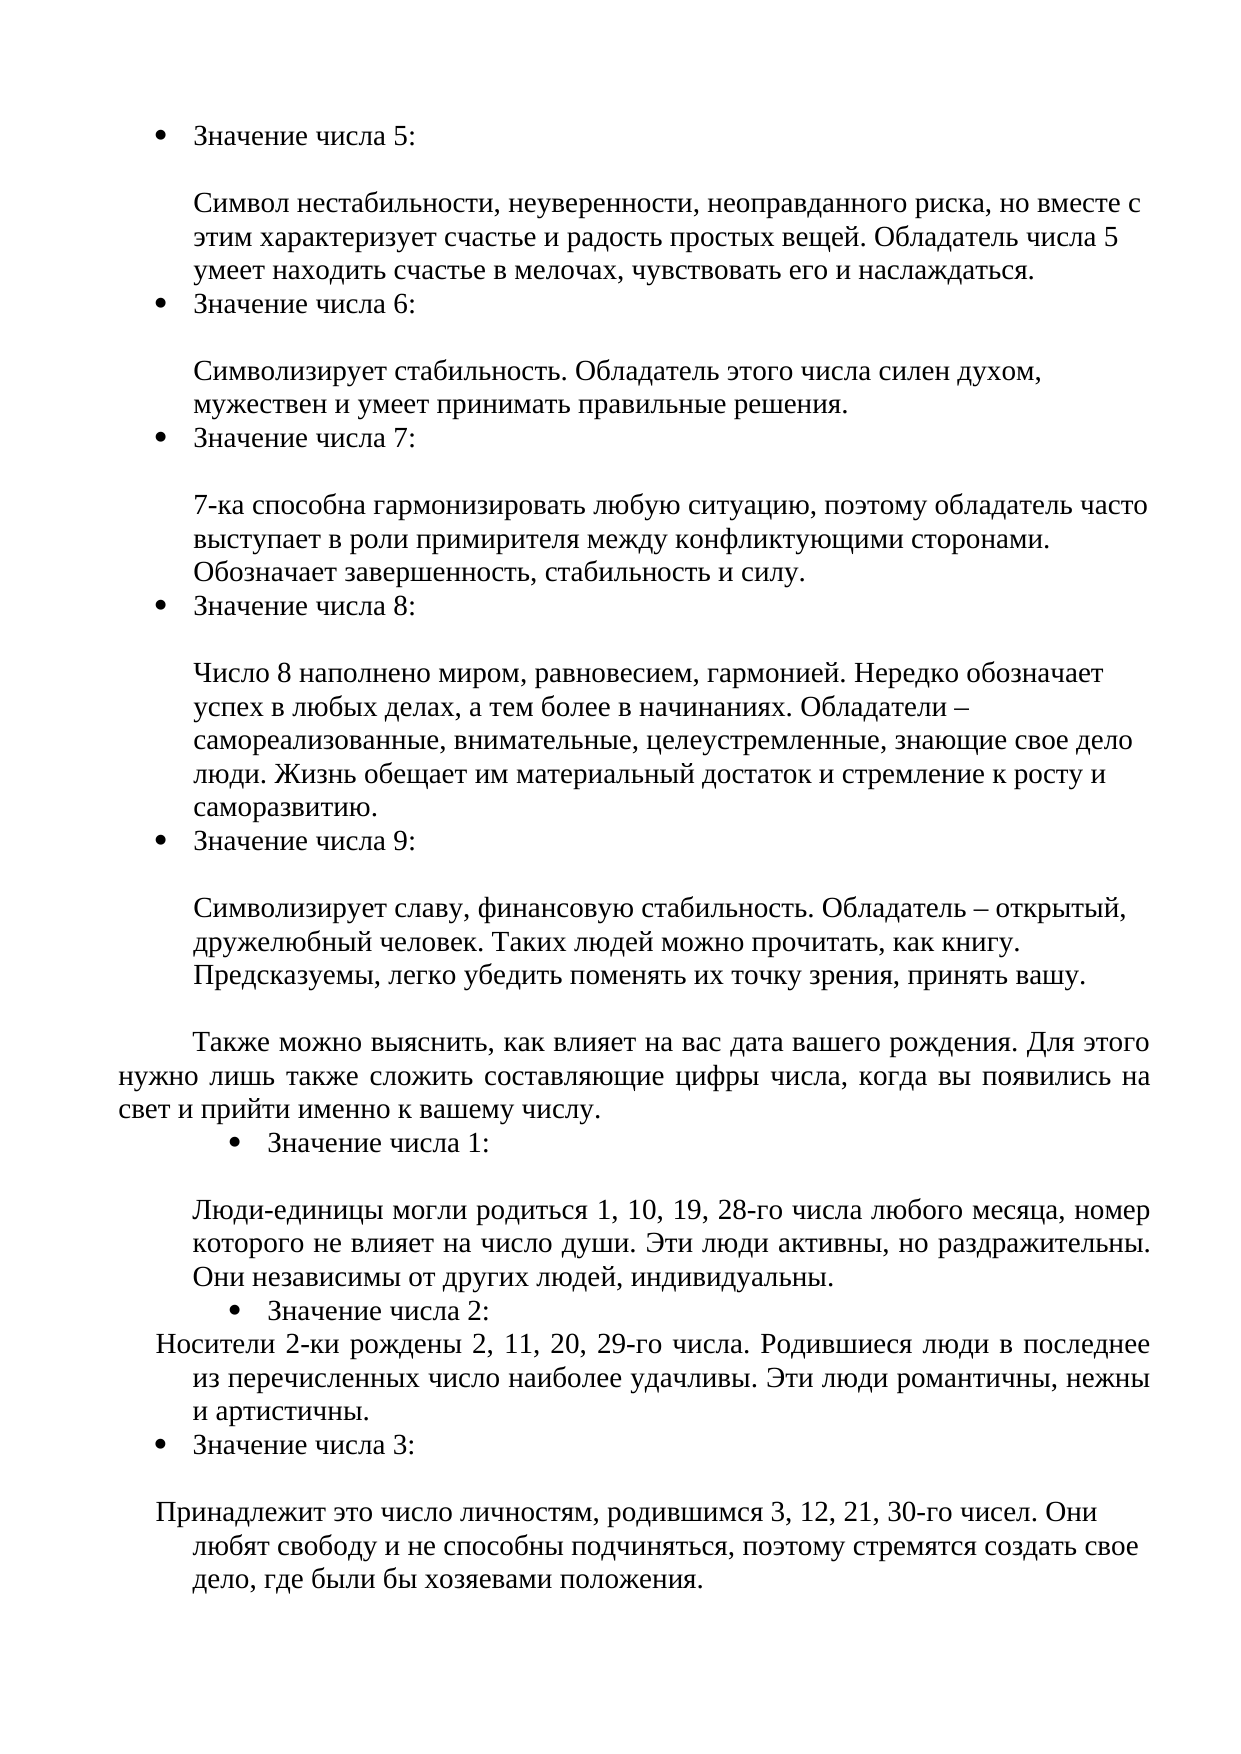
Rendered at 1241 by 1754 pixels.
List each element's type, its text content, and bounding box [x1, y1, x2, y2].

list Значение числа 3: [155, 1427, 1152, 1461]
list Значение числа 6: Символизирует стабильность. Обладатель этого числа силен духом, мужествен и умеет принимать правильные решения. [156, 286, 1152, 420]
list Принадлежит это число личностям, родившимся 3, 12, 21, 30-го чисел. Они любят свободу и не способны подчиняться, поэтому стремятся создать свое дело, где были бы хозяевами положения. [155, 1494, 1152, 1595]
text Люди-единицы могли родиться 1, 10, 19, 28-го числа любого месяца, номер которого не влияет на число души. Эти люди активны, но раздражительны. Они независимы от других людей, индивидуальны. [192, 1192, 1152, 1293]
text Также можно выяснить, как влияет на вас дата вашего рождения. Для этого нужно лишь также сложить составляющие цифры числа, когда вы появились на свет и прийти именно к вашему числу. [118, 1024, 1152, 1125]
list Значение числа 5: Символ нестабильности, неуверенности, неоправданного риска, но вместе с этим характеризует счастье и радость простых вещей. Обладатель числа 5 умеет находить счастье в мелочах, чувствовать его и наслаждаться. [156, 118, 1152, 286]
list Значение числа 8: Число 8 наполнено миром, равновесием, гармонией. Нередко обозначает успех в любых делах, а тем более в начинаниях. Обладатели – самореализованные, внимательные, целеустремленные, знающие свое дело люди. Жизнь обещает им материальный достаток и стремление к росту и саморазвитию. [156, 588, 1152, 823]
text Носители 2-ки рождены 2, 11, 20, 29-го числа. Родившиеся люди в последнее из перечисленных число наиболее удачливы. Эти люди романтичны, нежны и артистичны. [155, 1326, 1152, 1427]
list Значение числа 9: Символизирует славу, финансовую стабильность. Обладатель – открытый, дружелюбный человек. Таких людей можно прочитать, как книгу. Предсказуемы, легко убедить поменять их точку зрения, принять вашу. [156, 823, 1152, 991]
list Значение числа 1: [229, 1125, 1152, 1158]
list Значение числа 7: 7-ка способна гармонизировать любую ситуацию, поэтому обладатель часто выступает в роли примирителя между конфликтующими сторонами. Обозначает завершенность, стабильность и силу. [156, 420, 1152, 588]
list Значение числа 2: [229, 1293, 1152, 1326]
